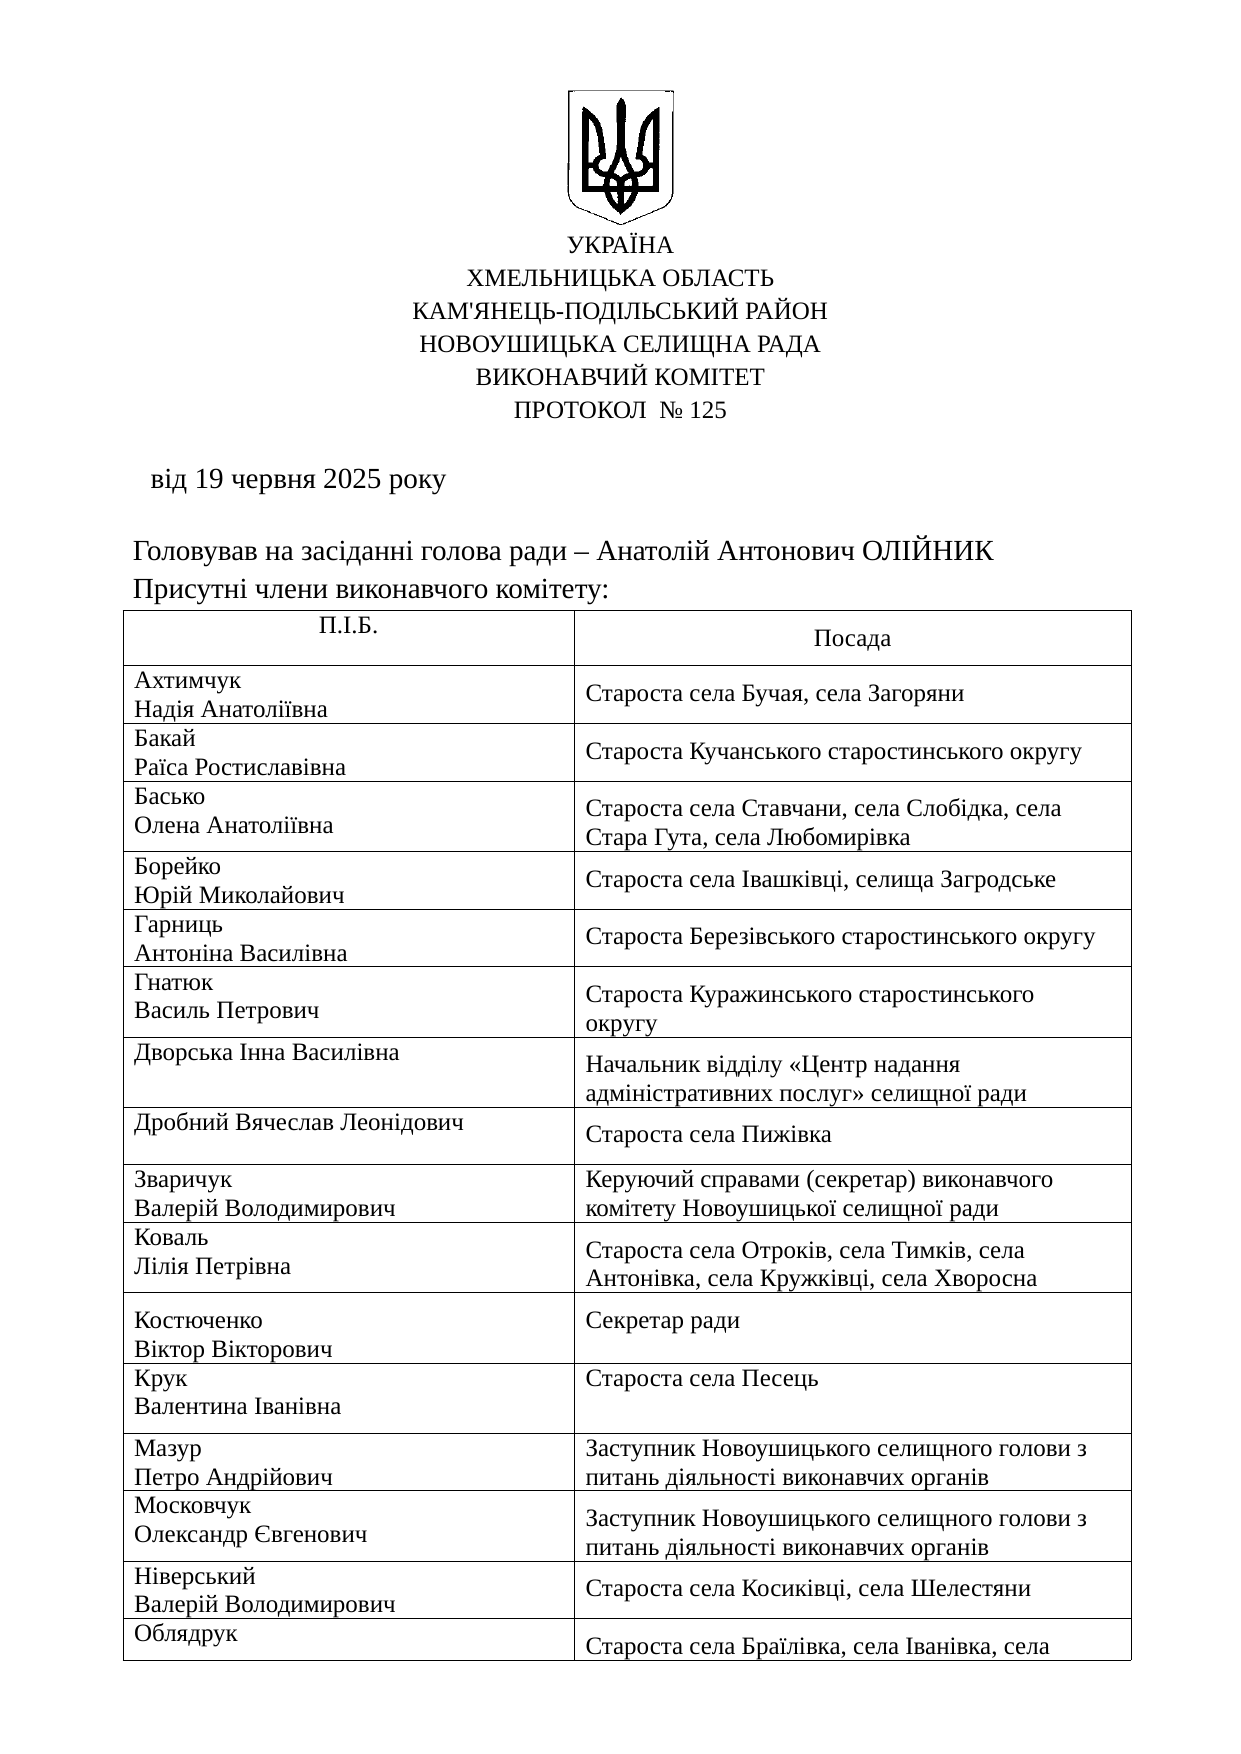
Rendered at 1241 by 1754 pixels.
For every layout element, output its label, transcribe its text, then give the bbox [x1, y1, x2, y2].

table_cell Басько Олена Анатоліївна [124, 782, 574, 851]
text ХМЕЛЬНИЦЬКА ОБЛАСТЬ [118, 263, 1122, 292]
table_cell Гарниць Антоніна Василівна [124, 910, 574, 966]
text КАМ'ЯНЕЦЬ-ПОДІЛЬСЬКИЙ РАЙОН [118, 296, 1122, 325]
table_cell Староста села Пижівка [575, 1108, 1131, 1164]
table_cell Староста села Косиківці, села Шелестяни [575, 1562, 1131, 1618]
table_cell Ахтимчук Надія Анатоліївна [124, 666, 574, 723]
table_cell Бакай Раїса Ростиславівна [124, 724, 574, 781]
table_cell Заступник Новоушицького селищного голови з питань діяльності виконавчих органів [575, 1434, 1131, 1490]
table_cell Борейко Юрій Миколайович [124, 852, 574, 909]
table_cell Коваль Лілія Петрівна [124, 1223, 574, 1292]
table_cell Московчук Олександр Євгенович [124, 1491, 574, 1561]
table_cell Зваричук Валерій Володимирович [124, 1165, 574, 1222]
table_header П.І.Б. [124, 611, 574, 665]
table_cell Гнатюк Василь Петрович [124, 967, 574, 1037]
text від 19 червня 2025 року [118, 461, 1122, 495]
table_cell Керуючий справами (секретар) виконавчого комітету Новоушицької селищної ради [575, 1165, 1131, 1222]
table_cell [575, 1619, 1131, 1660]
table_cell Староста села Песець [575, 1364, 1131, 1433]
text УКРАЇНА [118, 230, 1122, 259]
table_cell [124, 1619, 574, 1660]
table_cell Староста Кучанського старостинського округу [575, 724, 1131, 781]
table_cell Мазур Петро Андрійович [124, 1434, 574, 1490]
table_cell Староста села Івашківці, селища Загродське [575, 852, 1131, 909]
table_cell Крук Валентина Іванівна [124, 1364, 574, 1433]
table_header Посада [575, 611, 1131, 665]
text Присутні члени виконавчого комітету: [118, 572, 1122, 605]
table_cell Костюченко Віктор Вікторович [124, 1293, 574, 1362]
table_cell Дробний Вячеслав Леонідович [124, 1108, 574, 1164]
table_cell Староста села Ставчани, села Слобідка, села Стара Гута, села Любомирівка [575, 782, 1131, 851]
text ПРОТОКОЛ № 125 [118, 395, 1122, 424]
table_cell Заступник Новоушицького селищного голови з питань діяльності виконавчих органів [575, 1491, 1131, 1561]
text НОВОУШИЦЬКА СЕЛИЩНА РАДА [118, 329, 1122, 358]
table_cell Ніверський Валерій Володимирович [124, 1562, 574, 1618]
table_cell Секретар ради [575, 1293, 1131, 1362]
text ВИКОНАВЧИЙ КОМІТЕТ [118, 362, 1122, 391]
table_cell Староста села Бучая, села Загоряни [575, 666, 1131, 723]
table_cell Начальник відділу «Центр надання адміністративних послуг» селищної ради [575, 1038, 1131, 1107]
text Головував на засіданні голова ради – Анатолій Антонович ОЛІЙНИК [118, 533, 1122, 567]
table_cell Староста Куражинського старостинського округу [575, 967, 1131, 1037]
table_cell Дворська Інна Василівна [124, 1038, 574, 1107]
table_cell Староста села Отроків, села Тимків, села Антонівка, села Кружківці, села Хворосна [575, 1223, 1131, 1292]
table_cell Староста Березівського старостинського округу [575, 910, 1131, 966]
